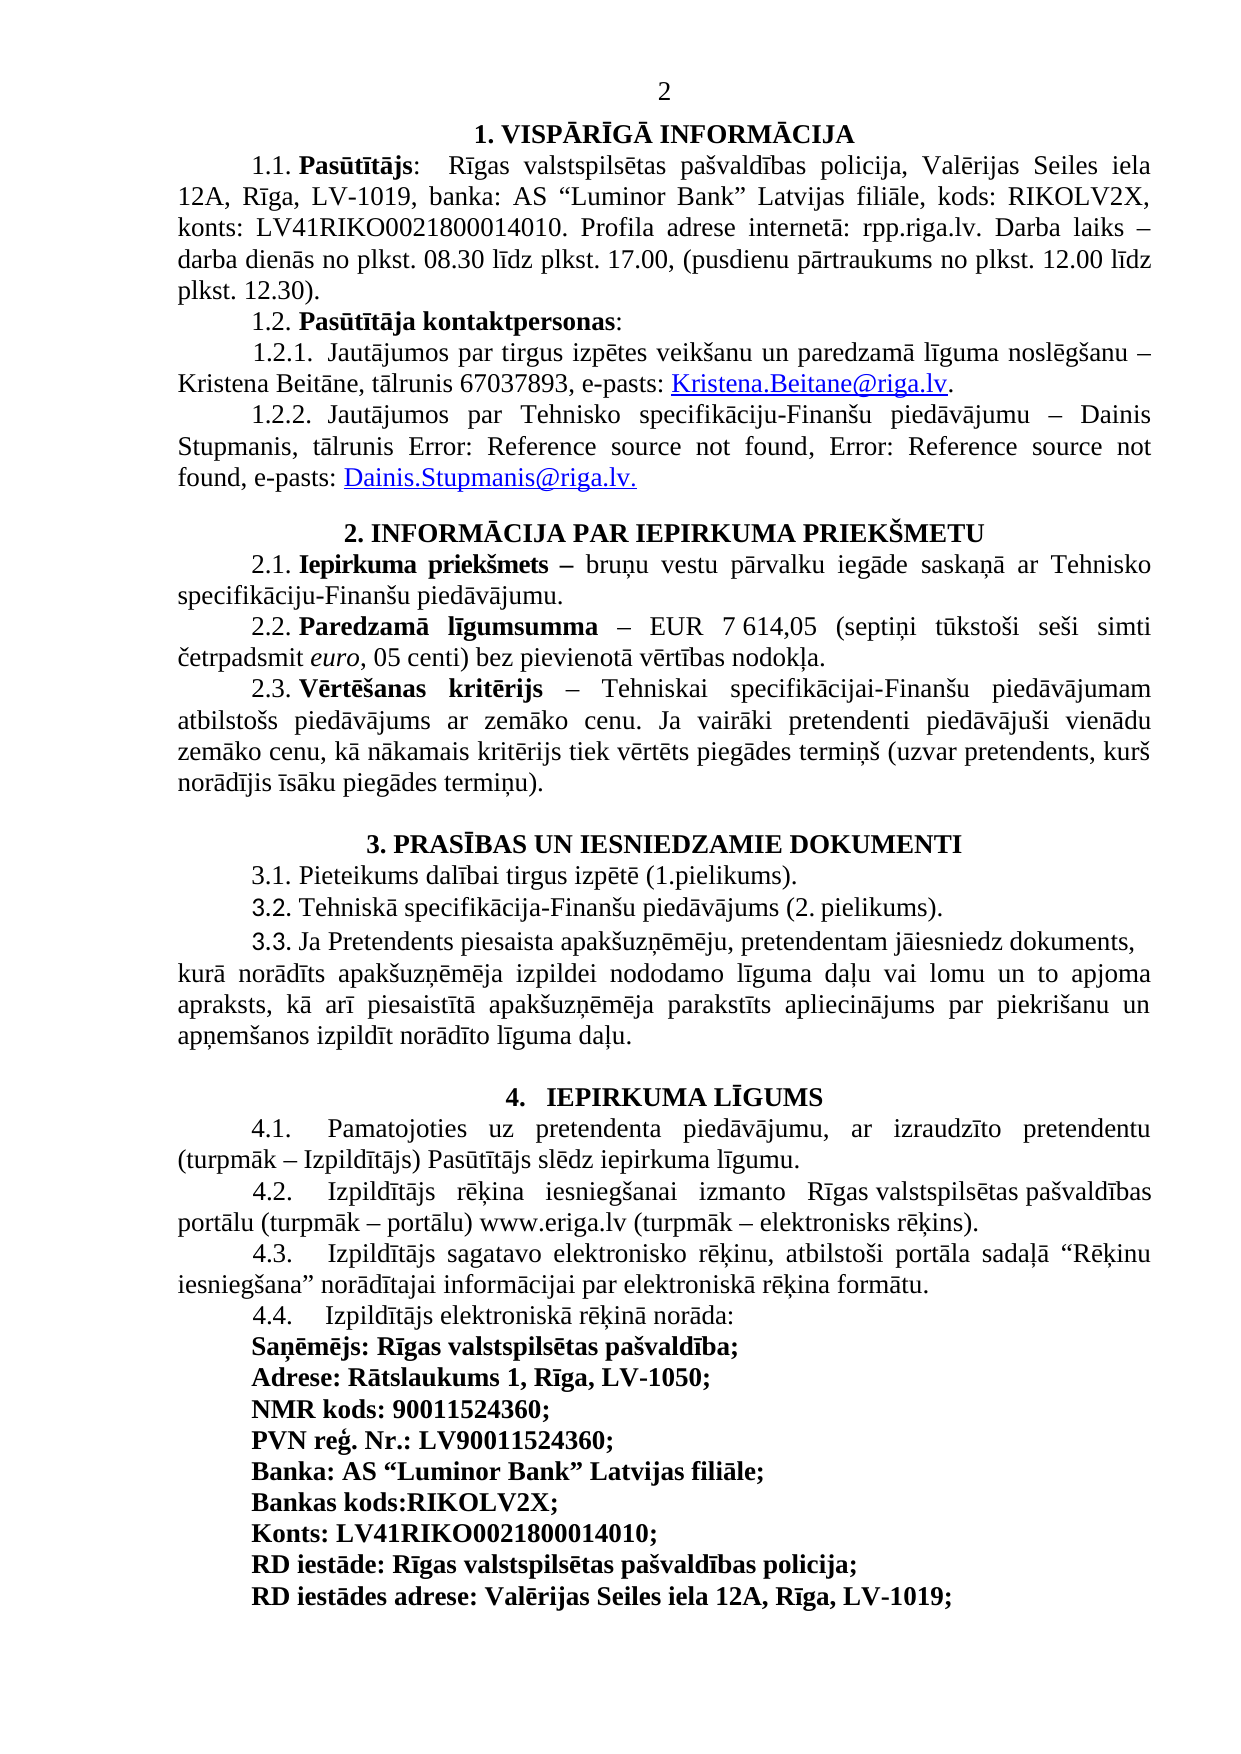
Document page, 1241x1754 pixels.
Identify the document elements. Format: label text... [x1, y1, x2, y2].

subtitle VISPĀRĪGĀ INFORMĀCIJA [177, 118, 1152, 149]
text Konts: LV41RIKO0021800014010; [251, 1517, 1152, 1548]
list Pamatojoties uz pretendenta piedāvājumu, ar izraudzīto pretendentu (turpmāk – Izpildītājs) Pasūtītājs slēdz iepirkuma līgumu. [177, 1112, 1152, 1175]
list Paredzamā līgumsumma – EUR 7 614,05 (septiņi tūkstoši seši simti četrpadsmit euro, 05 centi) bez pievienotā vērtības nodokļa. [177, 610, 1152, 673]
text Banka: AS “Luminor Bank” Latvijas filiāle; [251, 1455, 1152, 1486]
text kurā norādīts apakšuzņēmēja izpildei nododamo līguma daļu vai lomu un to apjoma apraksts, kā arī piesaistītā apakšuzņēmēja parakstīts apliecinājums par piekrišanu un apņemšanos izpildīt norādīto līguma daļu. [177, 957, 1152, 1050]
subtitle INFORMĀCIJA PAR IEPIRKUMA PRIEKŠMETU [177, 517, 1152, 548]
text Adrese: Rātslaukums 1, Rīga, LV-1050; [251, 1362, 1152, 1393]
text Bankas kods:RIKOLV2X; [251, 1486, 1152, 1517]
text NMR kods: 90011524360; [251, 1393, 1152, 1424]
list Izpildītājs elektroniskā rēķinā norāda: [252, 1299, 1152, 1330]
list PRASĪBAS UN IESNIEDZAMIE DOKUMENTI [177, 828, 1152, 859]
list IEPIRKUMA LĪGUMS [177, 1081, 1152, 1112]
text RD iestāde: Rīgas valstspilsētas pašvaldības policija; [251, 1548, 1152, 1579]
list Izpildītājs rēķina iesniegšanai izmanto Rīgas valstspilsētas pašvaldības portālu (turpmāk – portālu) www.eriga.lv (turpmāk – elektronisks rēķins). [177, 1175, 1152, 1237]
list Vērtēšanas kritērijs – Tehniskai specifikācijai-Finanšu piedāvājumam atbilstošs piedāvājums ar zemāko cenu. Ja vairāki pretendenti piedāvājuši vienādu zemāko cenu, kā nākamais kritērijs tiek vērtēts piegādes termiņš (uzvar pretendents, kurš norādījis īsāku piegādes termiņu). [177, 673, 1152, 797]
list Jautājumos par tirgus izpētes veikšanu un paredzamā līguma noslēgšanu – Kristena Beitāne, tālrunis 67037893, e-pasts: Kristena.Beitane@riga.lv. [177, 336, 1152, 398]
list Izpildītājs sagatavo elektronisko rēķinu, atbilstoši portāla sadaļā “Rēķinu iesniegšana” norādītajai informācijai par elektroniskā rēķina formātu. [177, 1237, 1152, 1299]
text Saņēmējs: Rīgas valstspilsētas pašvaldība; [251, 1330, 1152, 1362]
text PVN reģ. Nr.: LV90011524360; [251, 1424, 1152, 1455]
text RD iestādes adrese: Valērijas Seiles iela 12A, Rīga, LV-1019; [251, 1579, 1152, 1611]
list Pasūtītājs: Rīgas valstspilsētas pašvaldības policija, Valērijas Seiles iela 12A, Rīga, LV-1019, banka: AS “Luminor Bank” Latvijas filiāle, kods: RIKOLV2X, konts: LV41RIKO0021800014010. Profila adrese internetā: rpp.riga.lv. Darba laiks – darba dienās no plkst. 08.30 līdz plkst. 17.00, (pusdienu pārtraukums no plkst. 12.00 līdz plkst. 12.30). [177, 149, 1152, 305]
list Ja Pretendents piesaista apakšuzņēmēju, pretendentam jāiesniedz dokuments, [251, 924, 1152, 957]
list Tehniskā specifikācija-Finanšu piedāvājums (2. pielikums). [251, 891, 1152, 924]
list Iepirkuma priekšmets – bruņu vestu pārvalku iegāde saskaņā ar Tehnisko specifikāciju-Finanšu piedāvājumu. [177, 548, 1152, 610]
list Pasūtītāja kontaktpersonas: [177, 305, 1152, 336]
list Pieteikums dalībai tirgus izpētē (1.pielikums). [251, 859, 1152, 891]
